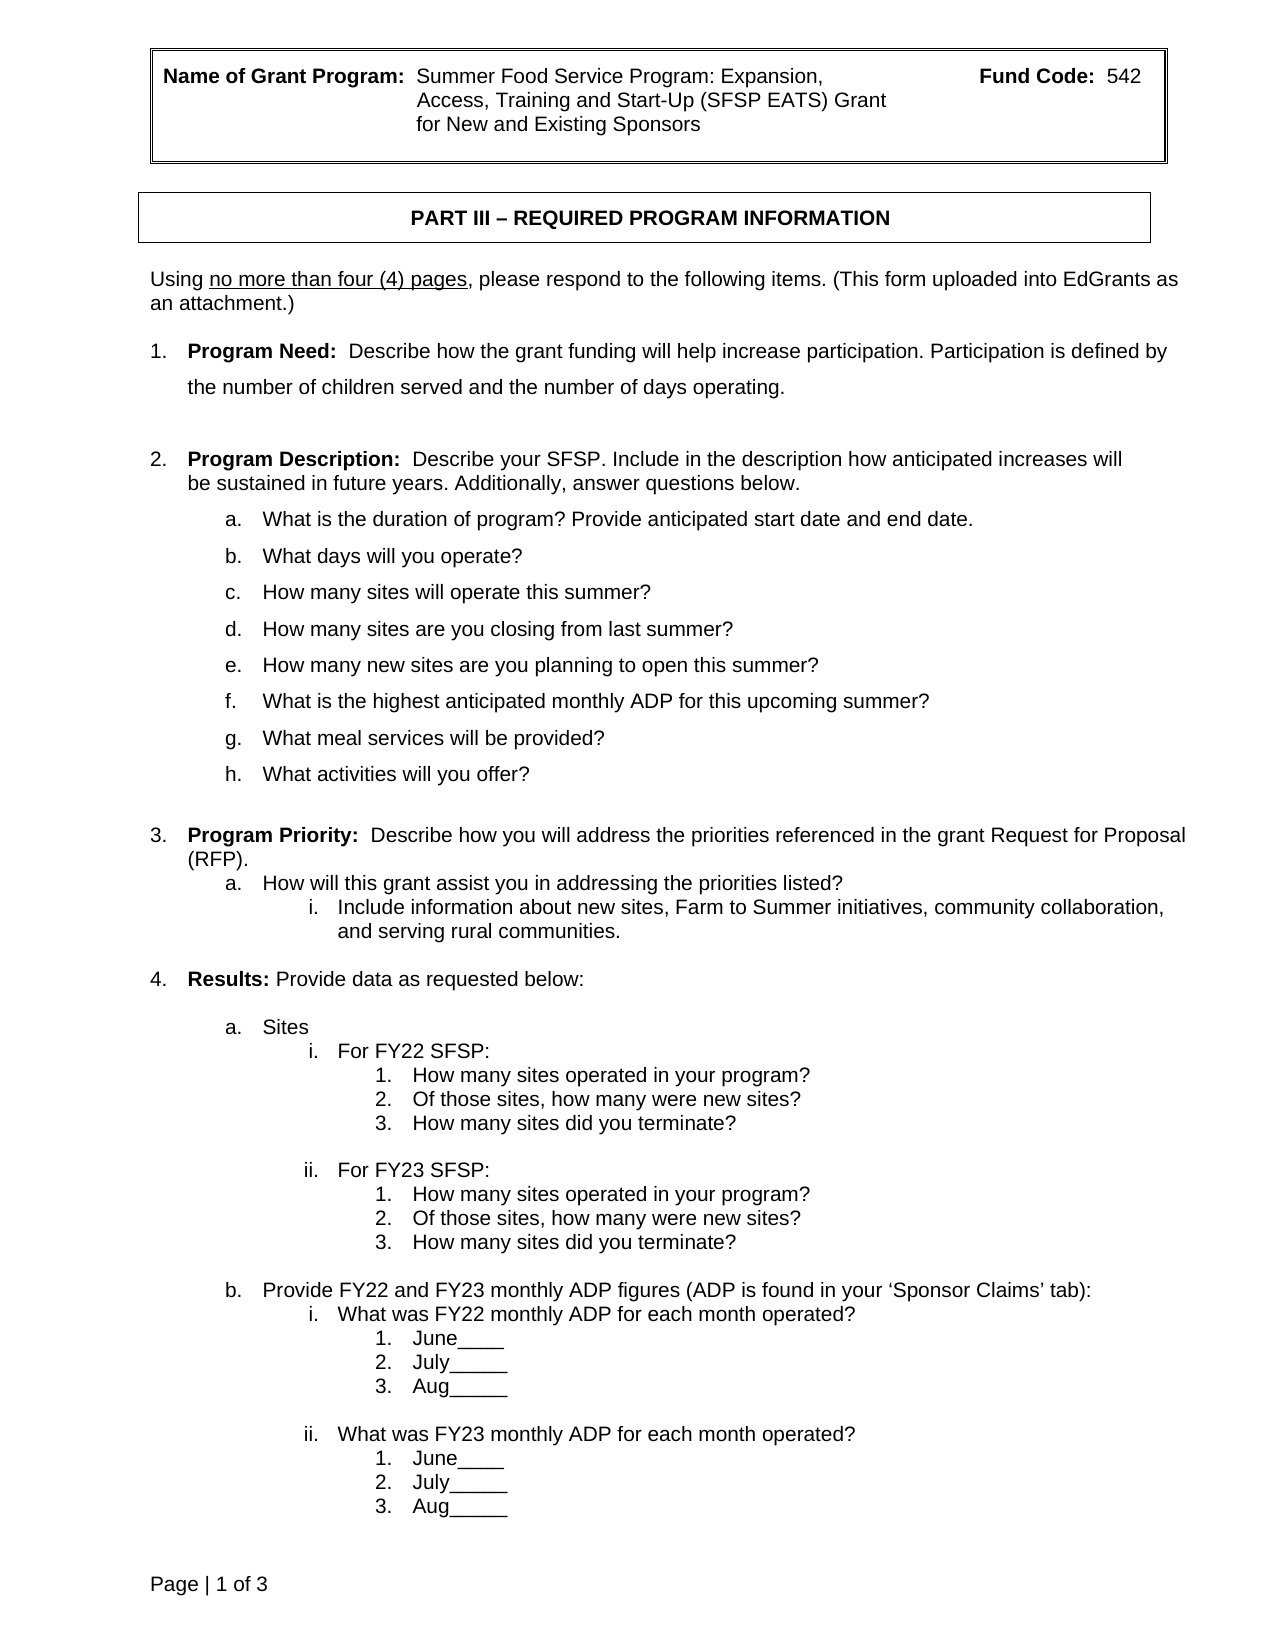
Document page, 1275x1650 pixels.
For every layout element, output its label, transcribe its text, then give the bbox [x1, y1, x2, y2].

list What meal services will be provided? [225, 726, 1144, 750]
list How many sites operated in your program? [375, 1062, 1125, 1086]
list Of those sites, how many were new sites? [375, 1206, 1125, 1230]
list Sites [225, 1014, 1125, 1038]
list How many sites operated in your program? [375, 1182, 1125, 1206]
list Provide FY22 and FY23 monthly ADP figures (ADP is found in your ‘Sponsor Claims’ tab): [225, 1278, 1125, 1302]
list Program Description: Describe your SFSP. Include in the description how anticipated increases will be sustained in future years. Additionally, answer questions below. [150, 447, 1144, 494]
list For FY22 SFSP: [319, 1038, 1125, 1062]
list June____ [375, 1446, 1125, 1470]
list How many sites did you terminate? [375, 1230, 1125, 1254]
list Results: Provide data as requested below: [150, 967, 1125, 991]
list How many new sites are you planning to open this summer? [225, 653, 1144, 677]
list Aug_____ [375, 1374, 1125, 1422]
list June____ [375, 1326, 1125, 1350]
list How many sites are you closing from last summer? [225, 616, 1144, 640]
list What was FY22 monthly ADP for each month operated? [319, 1302, 1125, 1326]
text Using no more than four (4) pages, please respond to the following items. (This form uploaded into EdGrants as an attachment.) [150, 267, 1200, 315]
list For FY23 SFSP: [319, 1158, 1125, 1182]
list Of those sites, how many were new sites? [375, 1086, 1125, 1110]
table_header PART III – REQUIRED PROGRAM INFORMATION [139, 193, 1150, 242]
list How many sites will operate this summer? [225, 580, 1144, 604]
list Aug_____ [375, 1494, 1125, 1518]
list What activities will you offer? [225, 762, 1144, 810]
list July_____ [375, 1470, 1125, 1494]
list How will this grant assist you in addressing the priorities listed? [150, 871, 1125, 895]
list What days will you operate? [225, 543, 1144, 567]
list What is the highest anticipated monthly ADP for this upcoming summer? [225, 689, 1144, 713]
list Include information about new sites, Farm to Summer initiatives, community collaboration, and serving rural communities. [319, 895, 1200, 943]
list How many sites did you terminate? [375, 1110, 1125, 1158]
list Program Priority: Describe how you will address the priorities referenced in the grant Request for Proposal (RFP). [150, 823, 1200, 871]
list July_____ [375, 1350, 1125, 1374]
list Program Need: Describe how the grant funding will help increase participation. Participation is defined by the number of children served and the number of days operating. [150, 339, 1200, 435]
list What was FY23 monthly ADP for each month operated? [319, 1422, 1125, 1446]
list What is the duration of program? Provide anticipated start date and end date. [225, 507, 1144, 531]
